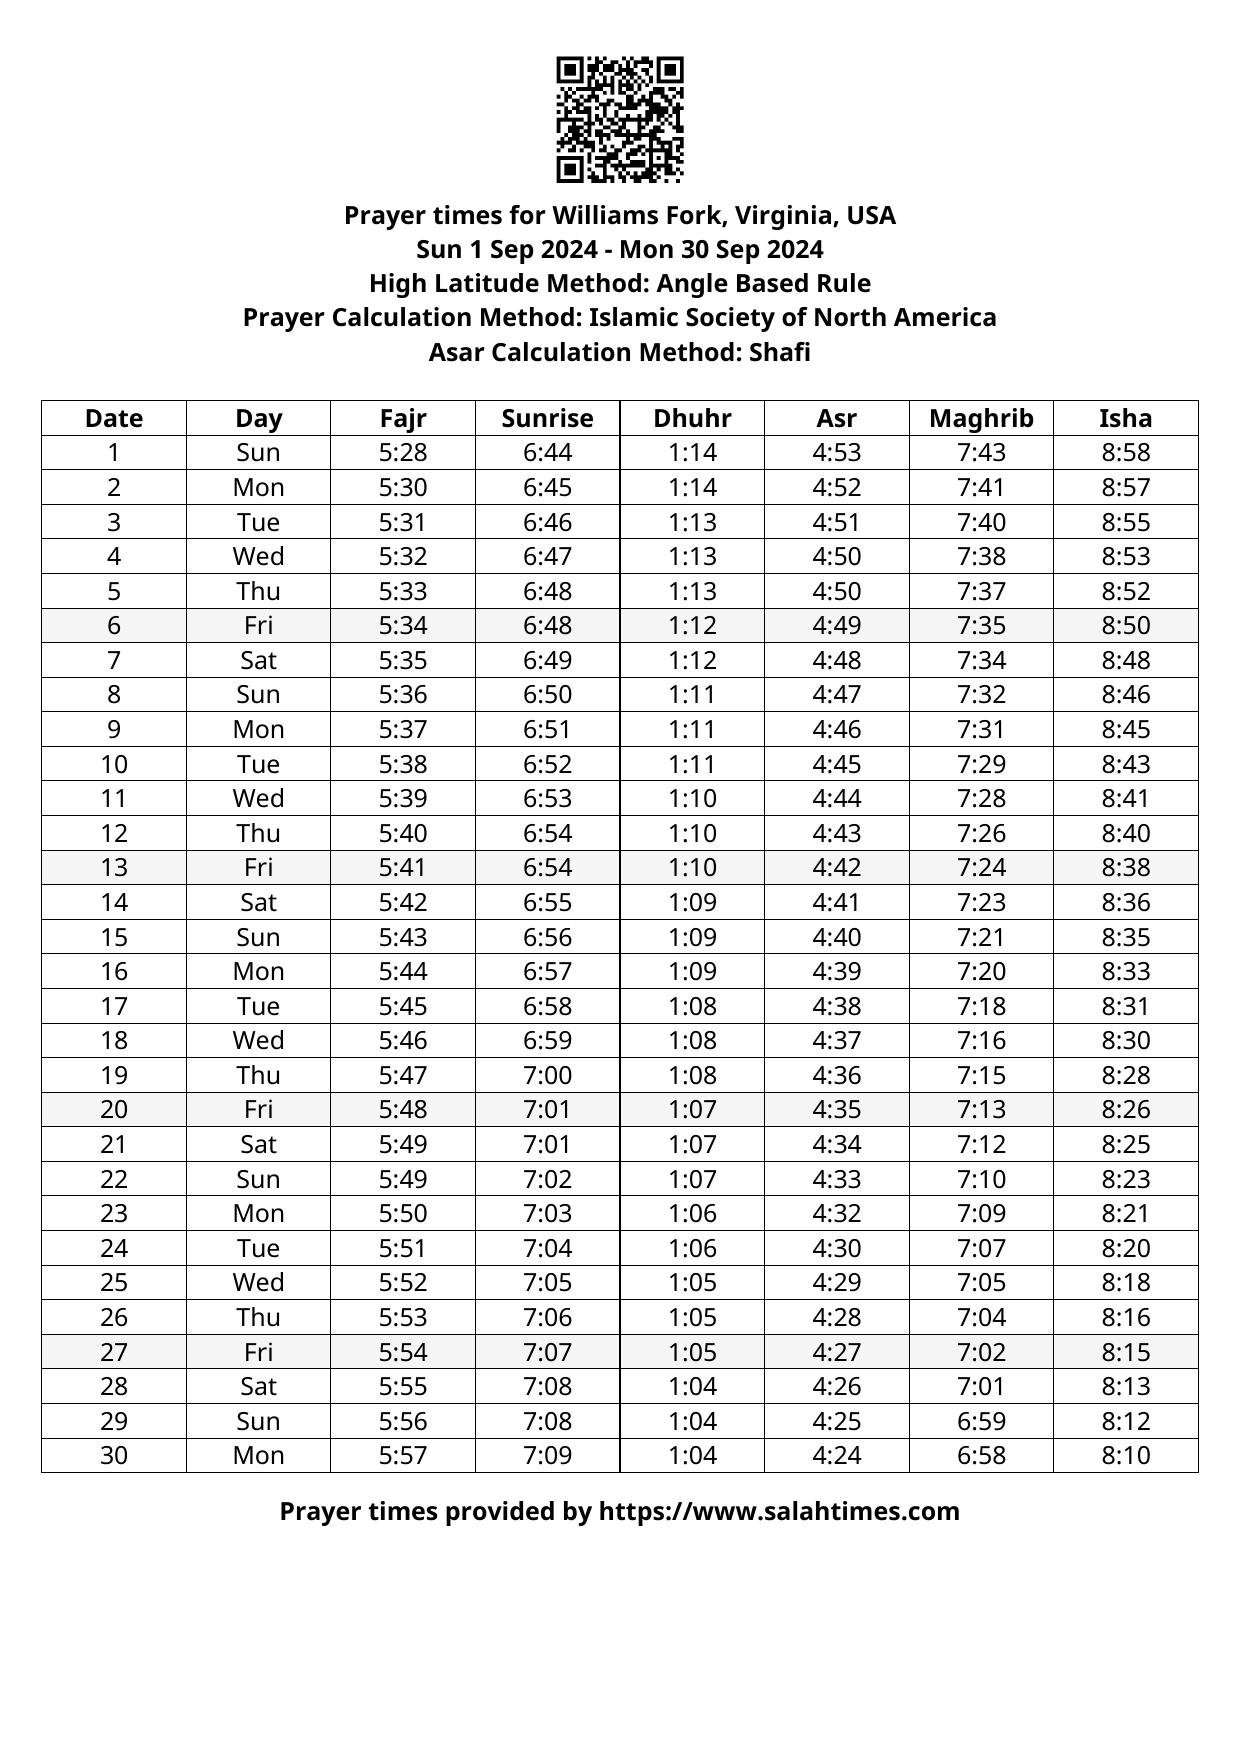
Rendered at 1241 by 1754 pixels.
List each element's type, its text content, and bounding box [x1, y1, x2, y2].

table_cell 8:26 [1054, 1093, 1198, 1126]
table_cell 1:05 [621, 1266, 764, 1299]
table_cell 7:37 [910, 574, 1053, 607]
table_cell 7:43 [910, 436, 1053, 469]
table_cell Sun [187, 1404, 330, 1437]
table_cell 6:56 [476, 920, 619, 953]
table_cell 4:39 [765, 954, 909, 988]
table_cell Thu [187, 1058, 330, 1092]
table_cell 1:04 [621, 1404, 764, 1437]
text Prayer times provided by https://www.salahtimes.com [42, 1494, 1198, 1528]
table_cell 4:42 [765, 851, 909, 884]
table_cell 7:29 [910, 747, 1053, 780]
table_cell Sun [187, 678, 330, 711]
table_cell 5:56 [331, 1404, 475, 1437]
table_cell 5:49 [331, 1162, 475, 1195]
table_cell 1:10 [621, 781, 764, 815]
table_cell 5:35 [331, 643, 475, 677]
table_cell 1:05 [621, 1335, 764, 1368]
table_cell 4:41 [765, 885, 909, 919]
table_cell Sun [187, 436, 330, 469]
table_cell 5:40 [331, 816, 475, 849]
table_cell 11 [42, 781, 186, 815]
table_cell 4:46 [765, 712, 909, 746]
table_cell 5:42 [331, 885, 475, 919]
table_cell 7:02 [476, 1162, 619, 1195]
table_header Maghrib [910, 401, 1053, 434]
table_cell 7:31 [910, 712, 1053, 746]
table_cell 7:18 [910, 989, 1053, 1022]
table_cell 8:13 [1054, 1369, 1198, 1403]
table_header Day [187, 401, 330, 434]
table_cell 8:55 [1054, 505, 1198, 538]
table_cell 1:04 [621, 1369, 764, 1403]
text Prayer times for Williams Fork, Virginia, USA [42, 198, 1198, 232]
table_cell 4:48 [765, 643, 909, 677]
table_header Date [42, 401, 186, 434]
table_cell 5:57 [331, 1439, 475, 1472]
table_cell Wed [187, 1024, 330, 1057]
table_cell 7:40 [910, 505, 1053, 538]
table_cell 7:07 [476, 1335, 619, 1368]
table_cell Sun [187, 920, 330, 953]
table_header Sunrise [476, 401, 619, 434]
table_cell 6:54 [476, 851, 619, 884]
table_cell 1:08 [621, 1024, 764, 1057]
table_cell 5:53 [331, 1300, 475, 1334]
table_cell Tue [187, 505, 330, 538]
table_cell 8:23 [1054, 1162, 1198, 1195]
table_cell 22 [42, 1162, 186, 1195]
table_cell 1:09 [621, 920, 764, 953]
table_cell 4:34 [765, 1127, 909, 1161]
table_cell 1:09 [621, 885, 764, 919]
table_cell 8:30 [1054, 1024, 1198, 1057]
table_cell 4:44 [765, 781, 909, 815]
table_cell Mon [187, 954, 330, 988]
table_cell 8:33 [1054, 954, 1198, 988]
table_cell 24 [42, 1231, 186, 1264]
table_header Dhuhr [621, 401, 764, 434]
table_cell 4:50 [765, 539, 909, 573]
table_cell 29 [42, 1404, 186, 1437]
table_cell 7:03 [476, 1196, 619, 1230]
text Asar Calculation Method: Shafi [42, 334, 1198, 368]
table_cell 8:50 [1054, 609, 1198, 642]
table_cell 28 [42, 1369, 186, 1403]
table_cell 4:33 [765, 1162, 909, 1195]
table_cell 4:28 [765, 1300, 909, 1334]
table_cell 1:08 [621, 1058, 764, 1092]
table_cell 4 [42, 539, 186, 573]
table_cell 5:50 [331, 1196, 475, 1230]
table_cell 1:07 [621, 1093, 764, 1126]
table_cell 1:13 [621, 505, 764, 538]
table_cell 7:38 [910, 539, 1053, 573]
table_cell 6:59 [476, 1024, 619, 1057]
table_cell 7:01 [476, 1093, 619, 1126]
table_cell 4:26 [765, 1369, 909, 1403]
table_cell 1:11 [621, 712, 764, 746]
table_cell 4:47 [765, 678, 909, 711]
table_cell 8:28 [1054, 1058, 1198, 1092]
table_cell Fri [187, 1335, 330, 1368]
table_cell 5:47 [331, 1058, 475, 1092]
table_cell 5:44 [331, 954, 475, 988]
table_cell 8:15 [1054, 1335, 1198, 1368]
table_cell 7:21 [910, 920, 1053, 953]
table_cell 7:04 [910, 1300, 1053, 1334]
text High Latitude Method: Angle Based Rule [42, 266, 1198, 300]
table_cell 7:35 [910, 609, 1053, 642]
table_cell 7:28 [910, 781, 1053, 815]
table_cell 7:23 [910, 885, 1053, 919]
table_cell 7:08 [476, 1369, 619, 1403]
table_cell 6:49 [476, 643, 619, 677]
table_cell 5:36 [331, 678, 475, 711]
table_cell 7:15 [910, 1058, 1053, 1092]
table_cell 1:04 [621, 1439, 764, 1472]
table_cell 7:12 [910, 1127, 1053, 1161]
table_cell 5 [42, 574, 186, 607]
table_cell 5:43 [331, 920, 475, 953]
table_cell 8:38 [1054, 851, 1198, 884]
table_cell Mon [187, 470, 330, 504]
table_cell 1:05 [621, 1300, 764, 1334]
table_cell 5:31 [331, 505, 475, 538]
table_cell 8:31 [1054, 989, 1198, 1022]
table_cell 1:10 [621, 851, 764, 884]
table_cell 23 [42, 1196, 186, 1230]
table_cell 6:58 [910, 1439, 1053, 1472]
table_cell Tue [187, 989, 330, 1022]
table_cell 4:51 [765, 505, 909, 538]
table_cell 5:34 [331, 609, 475, 642]
table_cell Tue [187, 1231, 330, 1264]
table_cell 4:37 [765, 1024, 909, 1057]
table_cell 6:47 [476, 539, 619, 573]
table_cell 5:28 [331, 436, 475, 469]
table_cell Thu [187, 1300, 330, 1334]
table_cell 6:51 [476, 712, 619, 746]
table_cell Fri [187, 1093, 330, 1126]
table_cell 5:38 [331, 747, 475, 780]
table_cell 9 [42, 712, 186, 746]
table_cell 7:01 [910, 1369, 1053, 1403]
table_cell 6:48 [476, 574, 619, 607]
table_cell 2 [42, 470, 186, 504]
table_cell 7 [42, 643, 186, 677]
table_cell 19 [42, 1058, 186, 1092]
table_cell 27 [42, 1335, 186, 1368]
table_cell 3 [42, 505, 186, 538]
table_cell 1:07 [621, 1162, 764, 1195]
table_cell Mon [187, 1439, 330, 1472]
table_cell 1:11 [621, 678, 764, 711]
table_cell 7:34 [910, 643, 1053, 677]
table_cell 6:59 [910, 1404, 1053, 1437]
table_cell 1:06 [621, 1196, 764, 1230]
table_cell Wed [187, 1266, 330, 1299]
table_cell 8:21 [1054, 1196, 1198, 1230]
table_cell 20 [42, 1093, 186, 1126]
table_cell 4:52 [765, 470, 909, 504]
table_cell 7:02 [910, 1335, 1053, 1368]
table_cell Thu [187, 816, 330, 849]
table_cell 7:00 [476, 1058, 619, 1092]
table_cell 6:52 [476, 747, 619, 780]
table_cell 8:45 [1054, 712, 1198, 746]
table_cell 5:30 [331, 470, 475, 504]
table_cell 25 [42, 1266, 186, 1299]
table_cell 8:58 [1054, 436, 1198, 469]
table_header Fajr [331, 401, 475, 434]
table_cell 30 [42, 1439, 186, 1472]
table_cell 5:41 [331, 851, 475, 884]
table_cell Sat [187, 643, 330, 677]
table_cell 17 [42, 989, 186, 1022]
table_cell 1:13 [621, 539, 764, 573]
table_cell Wed [187, 539, 330, 573]
table_cell 1:10 [621, 816, 764, 849]
table_cell 13 [42, 851, 186, 884]
table_cell 4:32 [765, 1196, 909, 1230]
table_cell 6:54 [476, 816, 619, 849]
table_cell 4:30 [765, 1231, 909, 1264]
table_cell 7:04 [476, 1231, 619, 1264]
table_cell 1:14 [621, 470, 764, 504]
table_cell 6 [42, 609, 186, 642]
table_cell 8:35 [1054, 920, 1198, 953]
picture [542, 41, 699, 198]
table_cell 4:49 [765, 609, 909, 642]
table_cell 7:24 [910, 851, 1053, 884]
table_cell 5:46 [331, 1024, 475, 1057]
table_cell 8:36 [1054, 885, 1198, 919]
table_cell 15 [42, 920, 186, 953]
table_cell 7:01 [476, 1127, 619, 1161]
table_cell 1:09 [621, 954, 764, 988]
table_cell 7:32 [910, 678, 1053, 711]
table_cell 7:16 [910, 1024, 1053, 1057]
table_cell 16 [42, 954, 186, 988]
table_cell 4:45 [765, 747, 909, 780]
table_cell 6:48 [476, 609, 619, 642]
table_cell Sat [187, 885, 330, 919]
table_cell 6:53 [476, 781, 619, 815]
table_cell 4:38 [765, 989, 909, 1022]
table_cell 14 [42, 885, 186, 919]
table_cell 5:45 [331, 989, 475, 1022]
table_cell 8:52 [1054, 574, 1198, 607]
table_cell Thu [187, 574, 330, 607]
table_cell 6:58 [476, 989, 619, 1022]
table_cell 1:12 [621, 609, 764, 642]
table_cell 5:51 [331, 1231, 475, 1264]
table_cell 6:45 [476, 470, 619, 504]
table_cell Fri [187, 609, 330, 642]
table_cell Mon [187, 712, 330, 746]
table_cell Wed [187, 781, 330, 815]
table_cell 7:09 [910, 1196, 1053, 1230]
table_cell 7:13 [910, 1093, 1053, 1126]
table_cell 1:07 [621, 1127, 764, 1161]
table_cell 7:05 [910, 1266, 1053, 1299]
table_cell 1:06 [621, 1231, 764, 1264]
table_cell 8:40 [1054, 816, 1198, 849]
table_header Isha [1054, 401, 1198, 434]
table_cell 7:41 [910, 470, 1053, 504]
table_header Asr [765, 401, 909, 434]
table_cell 26 [42, 1300, 186, 1334]
table_cell 5:33 [331, 574, 475, 607]
table_cell 21 [42, 1127, 186, 1161]
table_cell Sat [187, 1369, 330, 1403]
table_cell 6:57 [476, 954, 619, 988]
table_cell Sat [187, 1127, 330, 1161]
table_cell 1:11 [621, 747, 764, 780]
table_cell 5:37 [331, 712, 475, 746]
table_cell 7:09 [476, 1439, 619, 1472]
table_cell 4:50 [765, 574, 909, 607]
text Prayer Calculation Method: Islamic Society of North America [42, 300, 1198, 334]
table_cell 1:13 [621, 574, 764, 607]
table_cell 5:39 [331, 781, 475, 815]
table_cell 5:49 [331, 1127, 475, 1161]
table_cell 5:55 [331, 1369, 475, 1403]
table_cell 8:20 [1054, 1231, 1198, 1264]
table_cell 5:48 [331, 1093, 475, 1126]
table_cell 18 [42, 1024, 186, 1057]
text Sun 1 Sep 2024 - Mon 30 Sep 2024 [42, 232, 1198, 266]
table_cell Tue [187, 747, 330, 780]
table_cell 8 [42, 678, 186, 711]
table_cell 12 [42, 816, 186, 849]
table_cell 8:57 [1054, 470, 1198, 504]
table_cell 8:16 [1054, 1300, 1198, 1334]
table_cell 7:08 [476, 1404, 619, 1437]
table_cell 4:43 [765, 816, 909, 849]
table_cell 8:18 [1054, 1266, 1198, 1299]
table_cell 4:25 [765, 1404, 909, 1437]
table_cell 1:08 [621, 989, 764, 1022]
table_cell 7:07 [910, 1231, 1053, 1264]
table_cell 4:40 [765, 920, 909, 953]
table_cell 8:46 [1054, 678, 1198, 711]
table_cell 6:50 [476, 678, 619, 711]
table_cell Sun [187, 1162, 330, 1195]
table_cell 6:44 [476, 436, 619, 469]
table_cell 8:53 [1054, 539, 1198, 573]
table_cell 5:54 [331, 1335, 475, 1368]
table_cell Fri [187, 851, 330, 884]
table_cell 8:25 [1054, 1127, 1198, 1161]
table_cell 5:32 [331, 539, 475, 573]
table_cell 4:36 [765, 1058, 909, 1092]
table_cell 6:55 [476, 885, 619, 919]
table_cell 8:10 [1054, 1439, 1198, 1472]
table_cell 8:48 [1054, 643, 1198, 677]
table_cell 1 [42, 436, 186, 469]
table_cell Mon [187, 1196, 330, 1230]
table_cell 8:12 [1054, 1404, 1198, 1437]
table_cell 4:24 [765, 1439, 909, 1472]
table_cell 4:35 [765, 1093, 909, 1126]
table_cell 7:06 [476, 1300, 619, 1334]
table_cell 7:10 [910, 1162, 1053, 1195]
table_cell 7:26 [910, 816, 1053, 849]
table_cell 6:46 [476, 505, 619, 538]
table_cell 4:29 [765, 1266, 909, 1299]
table_cell 8:41 [1054, 781, 1198, 815]
table_cell 4:27 [765, 1335, 909, 1368]
table_cell 7:05 [476, 1266, 619, 1299]
table_cell 7:20 [910, 954, 1053, 988]
table_cell 1:12 [621, 643, 764, 677]
table_cell 5:52 [331, 1266, 475, 1299]
table_cell 1:14 [621, 436, 764, 469]
table_cell 8:43 [1054, 747, 1198, 780]
table_cell 4:53 [765, 436, 909, 469]
table_cell 10 [42, 747, 186, 780]
